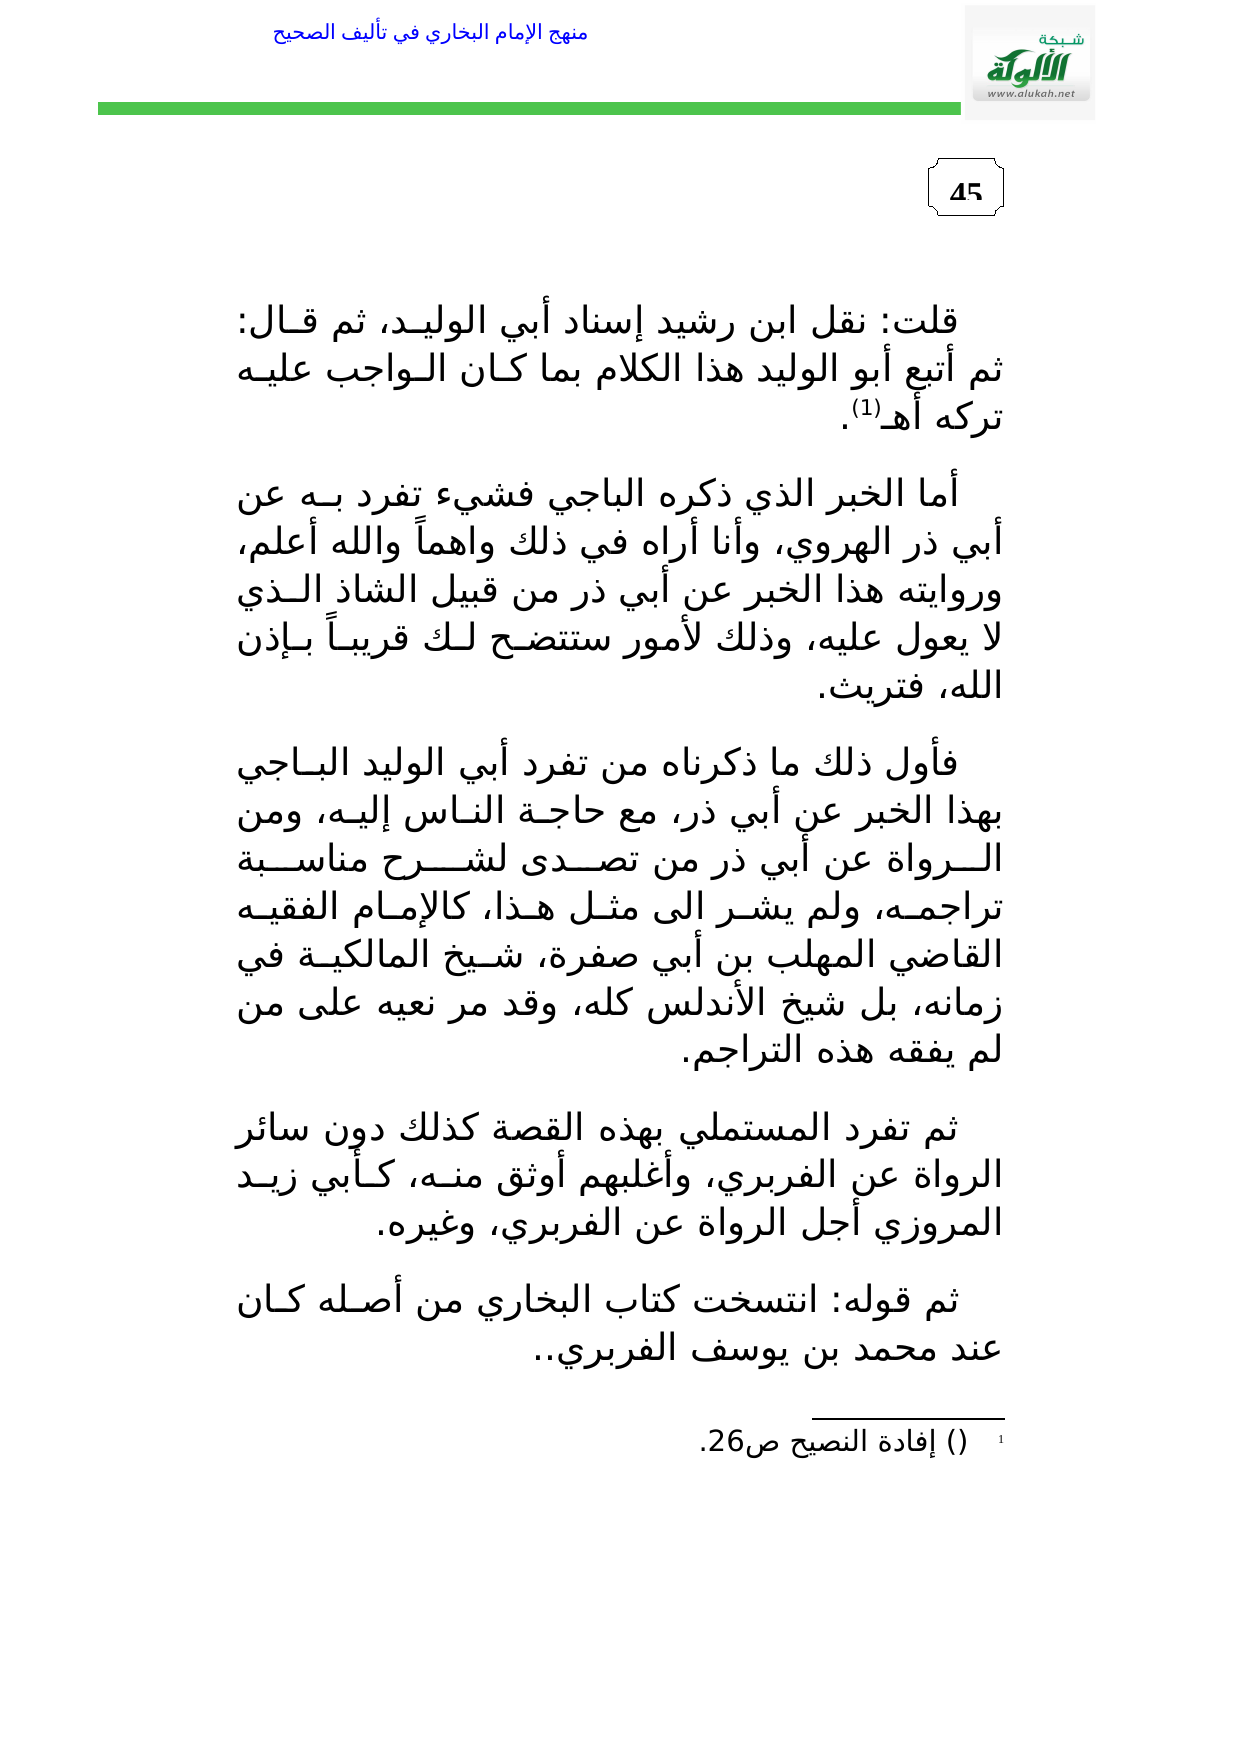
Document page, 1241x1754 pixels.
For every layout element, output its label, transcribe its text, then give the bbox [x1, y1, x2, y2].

text ثم قوله: انتسخت كتاب البخاري من أصله كان عند محمد بن يوسف الفربري.. [236, 1274, 1004, 1370]
text قلت: نقل ابن رشيد إسناد أبي الوليد، ثم قال: ثم أتبع أبو الوليد هذا الكلام بما كان الواجب عليه تركه أهـ(). [236, 295, 1004, 439]
text ثم تفرد المستملي بهذه القصة كذلك دون سائر الرواة عن الفربري، وأغلبهم أوثق منه، كأبي زيد المروزي أجل الرواة عن الفربري، وغيره. [236, 1102, 1004, 1245]
text أما الخبر الذي ذكره الباجي فشيء تفرد به عن أبي ذر الهروي، وأنا أراه في ذلك واهماً والله أعلم، وروايته هذا الخبر عن أبي ذر من قبيل الشاذ الذي لا يعول عليه، وذلك لأمور ستتضح لك قريباً بإذن الله، فتريث. [236, 468, 1004, 708]
text فأول ذلك ما ذكرناه من تفرد أبي الوليد الباجي بهذا الخبر عن أبي ذر، مع حاجة الناس إليه، ومن الرواة عن أبي ذر من تصدى لشـرح مناسبة تراجمه، ولم يشر الى مثل هذا، كالإمام الفقيه القاضي المهلب بن أبي صفرة، شيخ المالكية في زمانه، بل شيخ الأندلس كله، وقد مر نعيه على من لم يفقه هذه التراجم. [236, 737, 1004, 1072]
